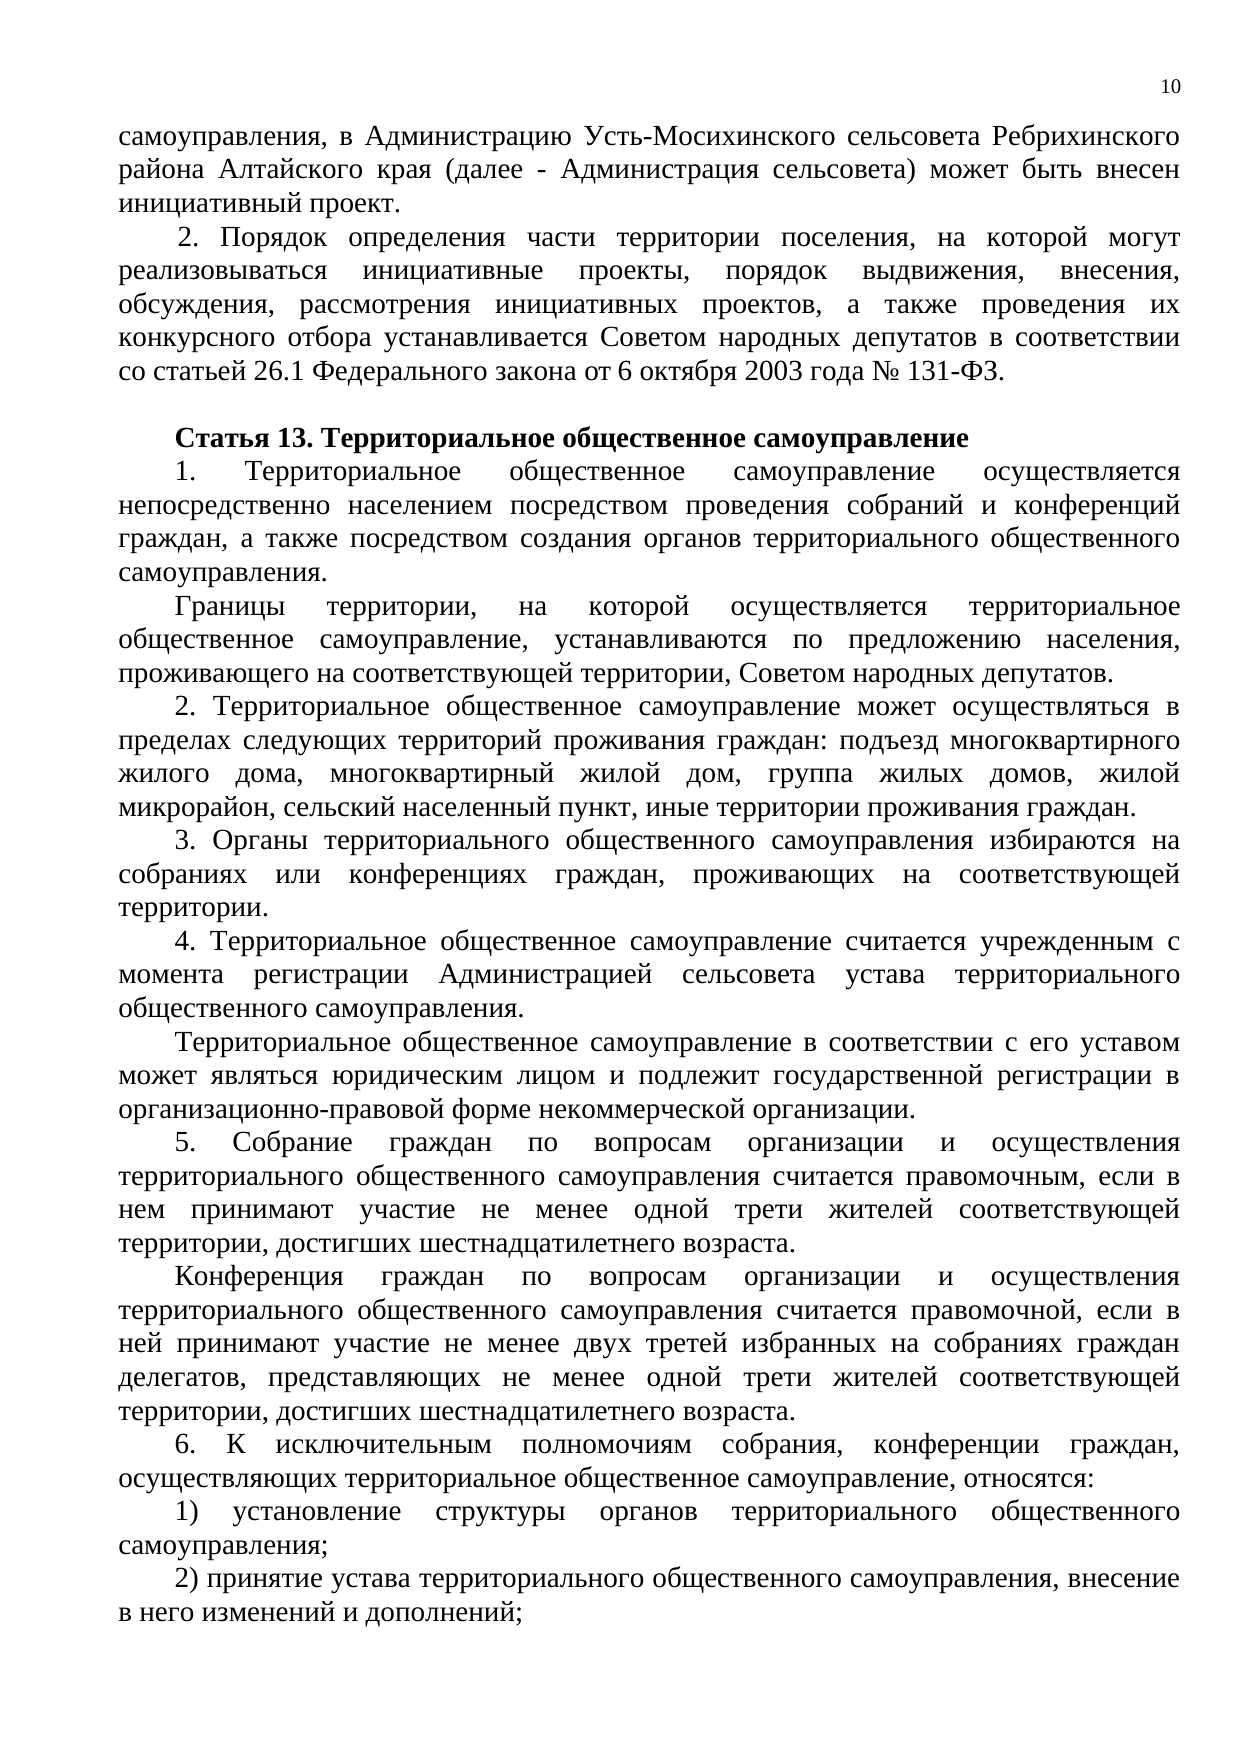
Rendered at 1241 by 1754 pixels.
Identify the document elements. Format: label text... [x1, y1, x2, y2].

text 2. Территориальное общественное самоуправление может осуществляться в пределах следующих территорий проживания граждан: подъезд многоквартирного жилого дома, многоквартирный жилой дом, группа жилых домов, жилой микрорайон, сельский населенный пункт, иные территории проживания граждан. [118, 688, 1181, 822]
text 2. Порядок определения части территории поселения, на которой могут реализовываться инициативные проекты, порядок выдвижения, внесения, обсуждения, рассмотрения инициативных проектов, а также проведения их конкурсного отбора устанавливается Советом народных депутатов в соответствии со статьей 26.1 Федерального закона от 6 октября 2003 года № 131-ФЗ. [118, 219, 1181, 386]
subtitle Статья 13. Территориальное общественное самоуправление [118, 420, 1181, 453]
text 1. Территориальное общественное самоуправление осуществляется непосредственно населением посредством проведения собраний и конференций граждан, а также посредством создания органов территориального общественного самоуправления. [118, 453, 1181, 588]
text Границы территории, на которой осуществляется территориальное общественное самоуправление, устанавливаются по предложению населения, проживающего на соответствующей территории, Советом народных депутатов. [118, 588, 1181, 688]
text 6. К исключительным полномочиям собрания, конференции граждан, осуществляющих территориальное общественное самоуправление, относятся: [118, 1426, 1181, 1493]
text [118, 118, 1181, 219]
text 4. Территориальное общественное самоуправление считается учрежденным с момента регистрации Администрацией сельсовета устава территориального общественного самоуправления. [118, 923, 1181, 1024]
text Территориальное общественное самоуправление в соответствии с его уставом может являться юридическим лицом и подлежит государственной регистрации в организационно-правовой форме некоммерческой организации. [118, 1024, 1181, 1124]
text Конференция граждан по вопросам организации и осуществления территориального общественного самоуправления считается правомочной, если в ней принимают участие не менее двух третей избранных на собраниях граждан делегатов, представляющих не менее одной трети жителей соответствующей территории, достигших шестнадцатилетнего возраста. [118, 1258, 1181, 1426]
text 1) установление структуры органов территориального общественного самоуправления; [118, 1493, 1181, 1560]
text 3. Органы территориального общественного самоуправления избираются на собраниях или конференциях граждан, проживающих на соответствующей территории. [118, 822, 1181, 923]
text 2) принятие устава территориального общественного самоуправления, внесение в него изменений и дополнений; [118, 1560, 1181, 1627]
text 5. Собрание граждан по вопросам организации и осуществления территориального общественного самоуправления считается правомочным, если в нем принимают участие не менее одной трети жителей соответствующей территории, достигших шестнадцатилетнего возраста. [118, 1124, 1181, 1258]
